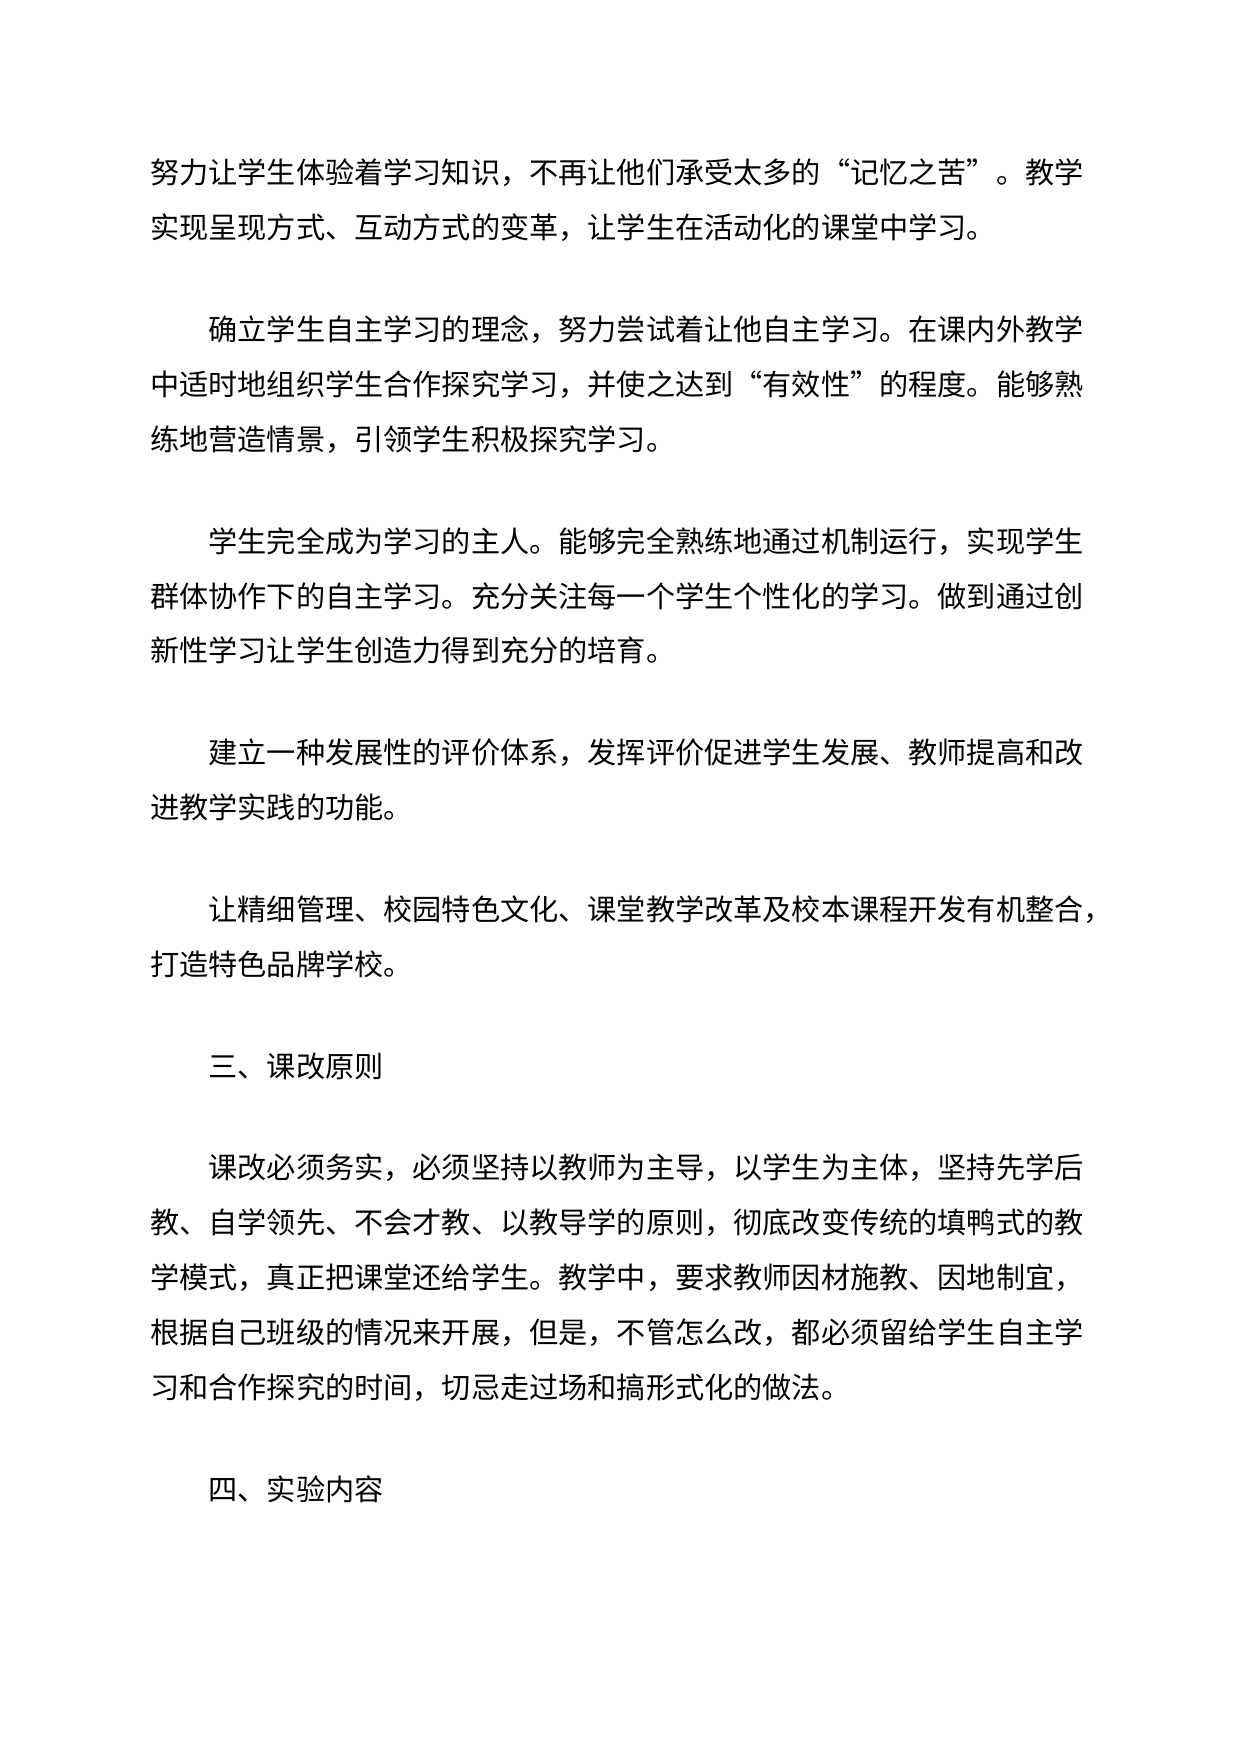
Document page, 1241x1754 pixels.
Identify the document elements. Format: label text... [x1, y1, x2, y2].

text 确立学生自主学习的理念，努力尝试着让他自主学习。在课内外教学中适时地组织学生合作探究学习，并使之达到“有效性”的程度。能够熟练地营造情景，引领学生积极探究学习。 [150, 307, 1090, 459]
text 四、实验内容 [150, 1466, 1090, 1508]
text 三、课改原则 [150, 1043, 1090, 1085]
text 课改必须务实，必须坚持以教师为主导，以学生为主体，坚持先学后教、自学领先、不会才教、以教导学的原则，彻底改变传统的填鸭式的教学模式，真正把课堂还给学生。教学中，要求教师因材施教、因地制宜，根据自己班级的情况来开展，但是，不管怎么改，都必须留给学生自主学习和合作探究的时间，切忌走过场和搞形式化的做法。 [150, 1145, 1090, 1407]
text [150, 150, 1090, 247]
text 建立一种发展性的评价体系，发挥评价促进学生发展、教师提高和改进教学实践的功能。 [150, 730, 1090, 827]
text 学生完全成为学习的主人。能够完全熟练地通过机制运行，实现学生群体协作下的自主学习。充分关注每一个学生个性化的学习。做到通过创新性学习让学生创造力得到充分的培育。 [150, 518, 1090, 670]
text 让精细管理、校园特色文化、课堂教学改革及校本课程开发有机整合，打造特色品牌学校。 [150, 886, 1090, 984]
